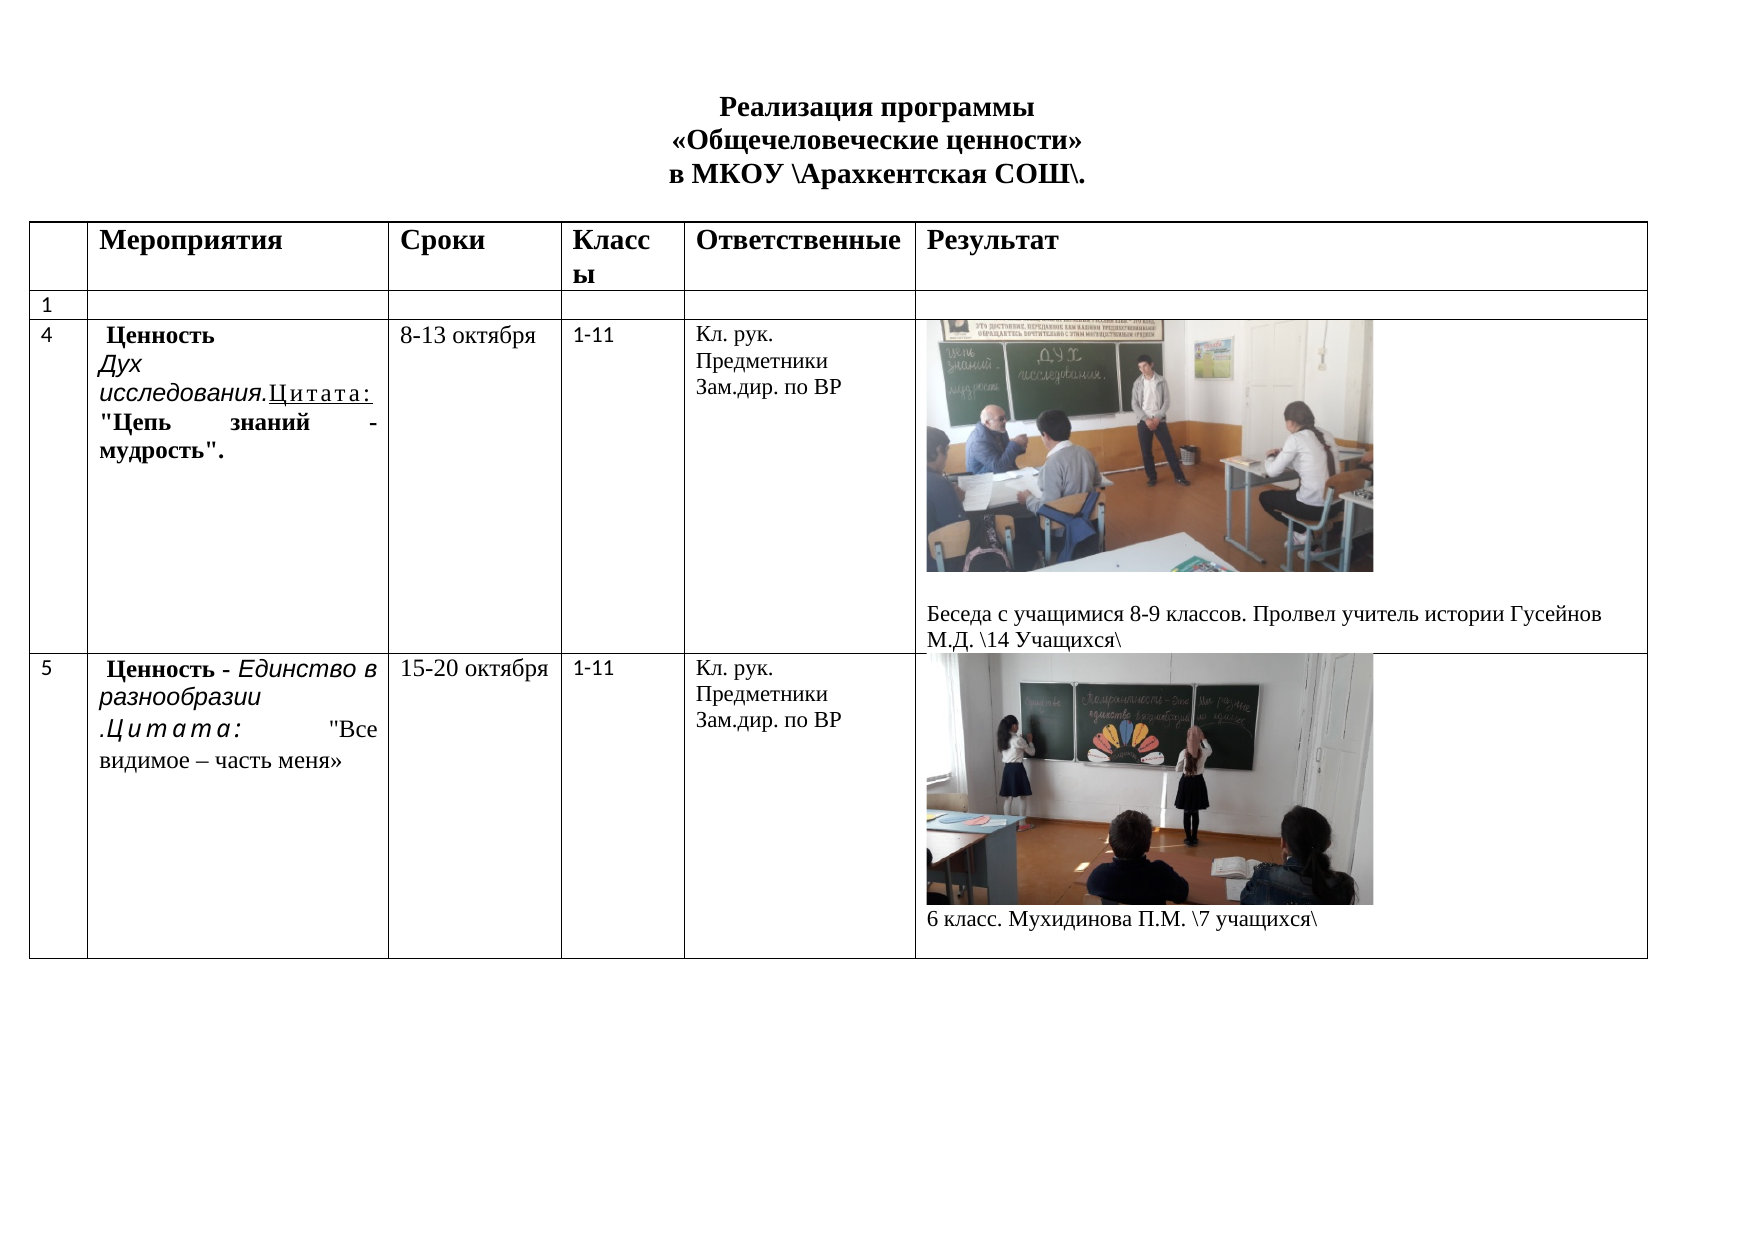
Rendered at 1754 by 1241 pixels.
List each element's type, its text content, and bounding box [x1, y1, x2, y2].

table_header [30, 223, 87, 289]
table_header Сроки [389, 223, 561, 289]
table_cell [916, 291, 1647, 319]
table_cell Беседа с учащимися 8-9 классов. Пролвел учитель истории Гусейнов М.Д. \14 Учащихся\ [916, 320, 1647, 652]
text «Общечеловеческие ценности» [118, 122, 1636, 156]
table_header Ответственные [685, 223, 915, 289]
picture [926, 320, 1374, 572]
table_header Мероприятия [88, 223, 388, 289]
table_cell 5 [30, 654, 87, 958]
table_cell 4 [30, 320, 87, 652]
table_cell [562, 291, 684, 319]
table_cell Кл. рук. Предметники Зам.дир. по ВР [685, 320, 915, 652]
table_cell 8-13 октября [389, 320, 561, 652]
table_cell [389, 291, 561, 319]
table_cell 1-11 [562, 320, 684, 652]
text Реализация программы [118, 89, 1636, 122]
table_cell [88, 654, 388, 958]
table_header Классы [562, 223, 684, 289]
text в МКОУ \Арахкентская СОШ\. [118, 156, 1636, 189]
table_cell [685, 291, 915, 319]
table_cell Ценность Дух исследования.Цитата: "Цепь знаний - мудрость". [88, 320, 388, 652]
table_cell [685, 654, 915, 958]
table_cell [88, 291, 388, 319]
table_cell 15-20 октября [389, 654, 561, 958]
table_cell 1 [30, 291, 87, 319]
table_header Результат [916, 223, 1647, 289]
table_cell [916, 654, 1647, 958]
picture [926, 653, 1374, 905]
table_cell 1-11 [562, 654, 684, 958]
